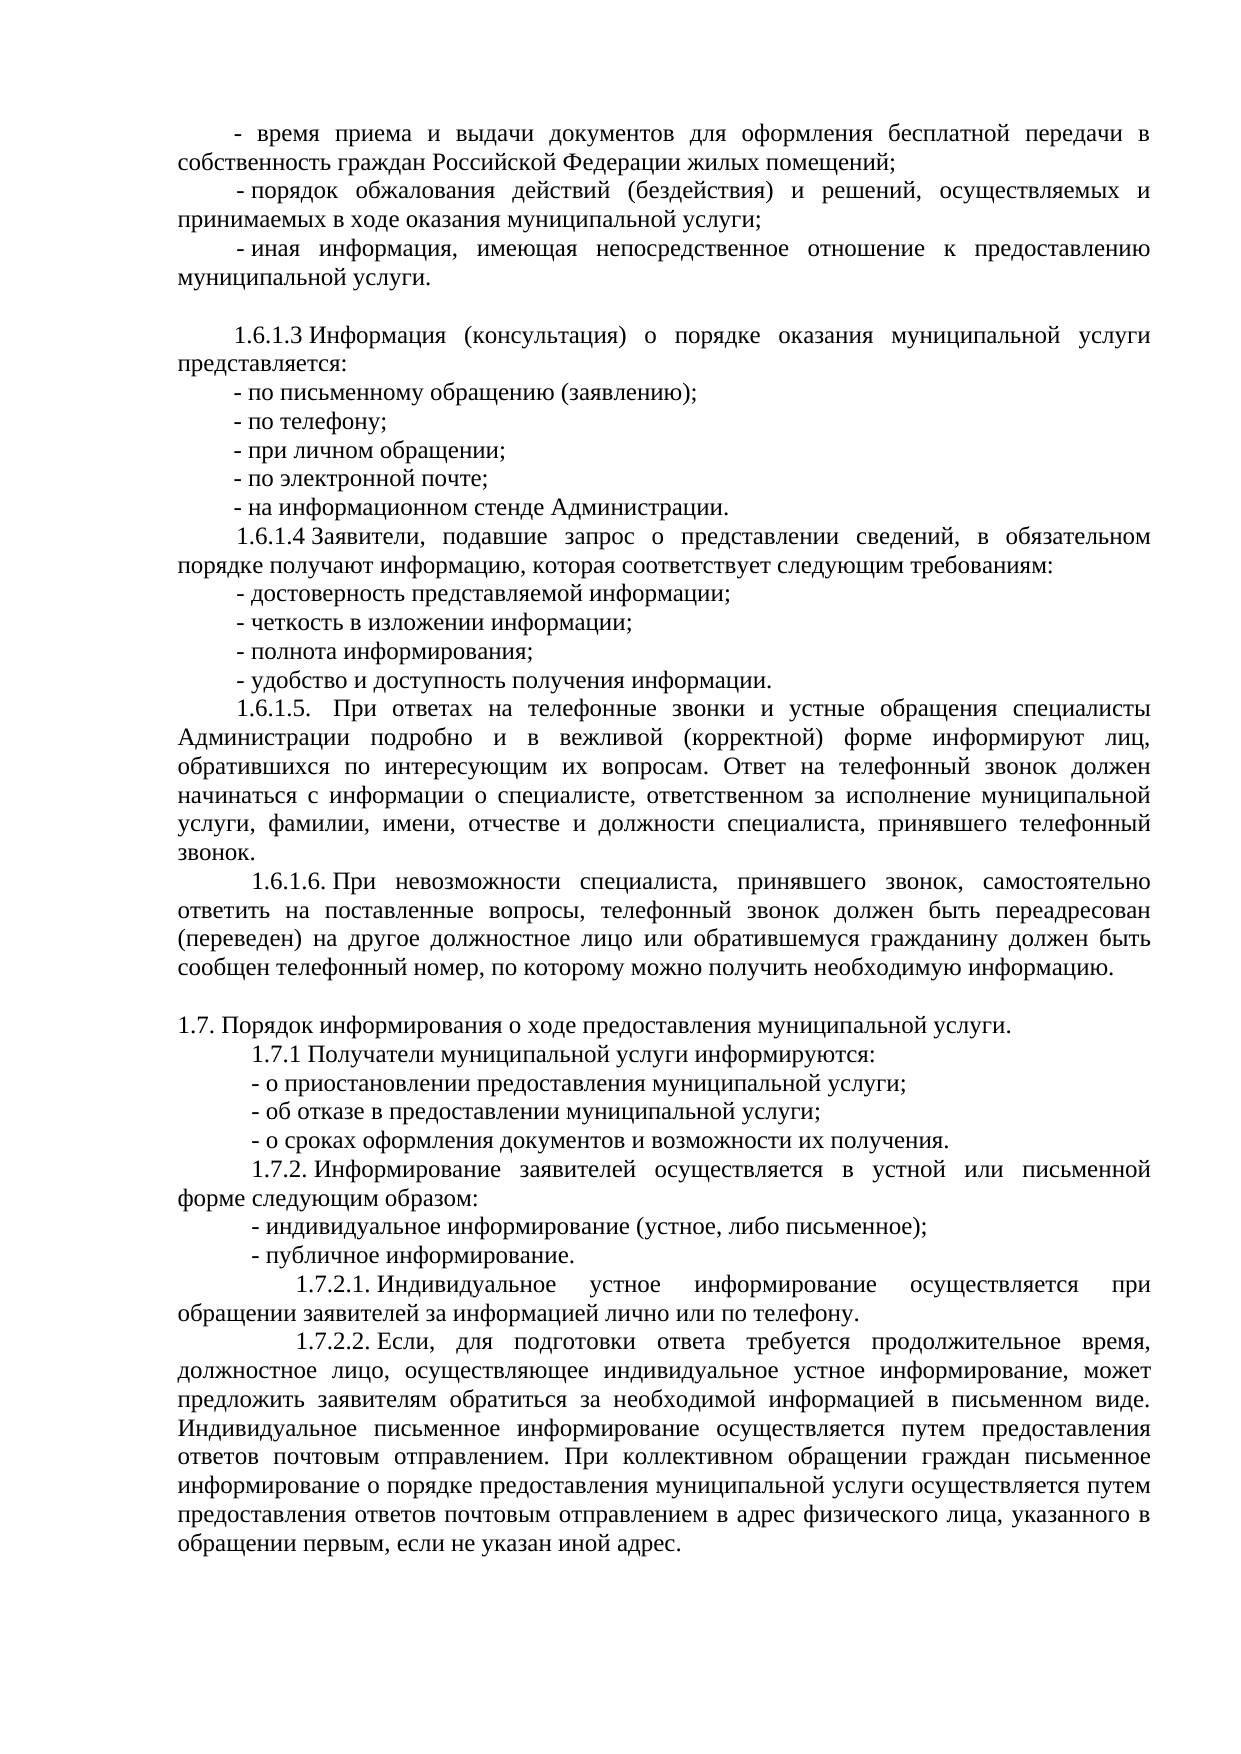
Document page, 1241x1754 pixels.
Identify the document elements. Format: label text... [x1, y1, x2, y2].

text - публичное информирование. [177, 1240, 1152, 1269]
text - об отказе в предоставлении муниципальной услуги; [177, 1096, 1152, 1125]
text - по телефону; [177, 406, 1152, 435]
text - о приостановлении предоставления муниципальной услуги; [177, 1068, 1152, 1096]
text - удобство и доступность получения информации. [177, 665, 1152, 693]
text - на информационном стенде Администрации. [177, 492, 1152, 521]
text - индивидуальное информирование (устное, либо письменное); [177, 1211, 1152, 1240]
text - полнота информирования; [177, 636, 1152, 665]
text 1.7.2. Информирование заявителей осуществляется в устной или письменной форме следующим образом: [177, 1154, 1152, 1211]
text - время приема и выдачи документов для оформления бесплатной передачи в собственность граждан Российской Федерации жилых помещений; [177, 118, 1152, 176]
text - при личном обращении; [177, 435, 1152, 463]
text - четкость в изложении информации; [177, 607, 1152, 636]
text 1.7.1 Получатели муниципальной услуги информируются: [177, 1039, 1152, 1068]
text 1.7. Порядок информирования о ходе предоставления муниципальной услуги. [177, 1010, 1152, 1039]
text - порядок обжалования действий (бездействия) и решений, осуществляемых и принимаемых в ходе оказания муниципальной услуги; [177, 176, 1152, 233]
text 1.6.1.3 Информация (консультация) о порядке оказания муниципальной услуги представляется: [177, 320, 1152, 377]
text - по письменному обращению (заявлению); [177, 377, 1152, 406]
text - о сроках оформления документов и возможности их получения. [177, 1125, 1152, 1154]
text 1.7.2.1. Индивидуальное устное информирование осуществляется при обращении заявителей за информацией лично или по телефону. [177, 1269, 1152, 1326]
text - по электронной почте; [177, 463, 1152, 492]
text - иная информация, имеющая непосредственное отношение к предоставлению муниципальной услуги. [177, 233, 1152, 291]
text 1.6.1.6. При невозможности специалиста, принявшего звонок, самостоятельно ответить на поставленные вопросы, телефонный звонок должен быть переадресован (переведен) на другое должностное лицо или обратившемуся гражданину должен быть сообщен телефонный номер, по которому можно получить необходимую информацию. [177, 866, 1152, 981]
text - достоверность представляемой информации; [177, 578, 1152, 607]
text 1.6.1.4 Заявители, подавшие запрос о представлении сведений, в обязательном порядке получают информацию, которая соответствует следующим требованиям: [177, 521, 1152, 578]
text 1.6.1.5. При ответах на телефонные звонки и устные обращения специалисты Администрации подробно и в вежливой (корректной) форме информируют лиц, обратившихся по интересующим их вопросам. Ответ на телефонный звонок должен начинаться с информации о специалисте, ответственном за исполнение муниципальной услуги, фамилии, имени, отчестве и должности специалиста, принявшего телефонный звонок. [177, 693, 1152, 866]
text 1.7.2.2. Если, для подготовки ответа требуется продолжительное время, должностное лицо, осуществляющее индивидуальное устное информирование, может предложить заявителям обратиться за необходимой информацией в письменном виде. Индивидуальное письменное информирование осуществляется путем предоставления ответов почтовым отправлением. При коллективном обращении граждан письменное информирование о порядке предоставления муниципальной услуги осуществляется путем предоставления ответов почтовым отправлением в адрес физического лица, указанного в обращении первым, если не указан иной адрес. [177, 1326, 1152, 1556]
